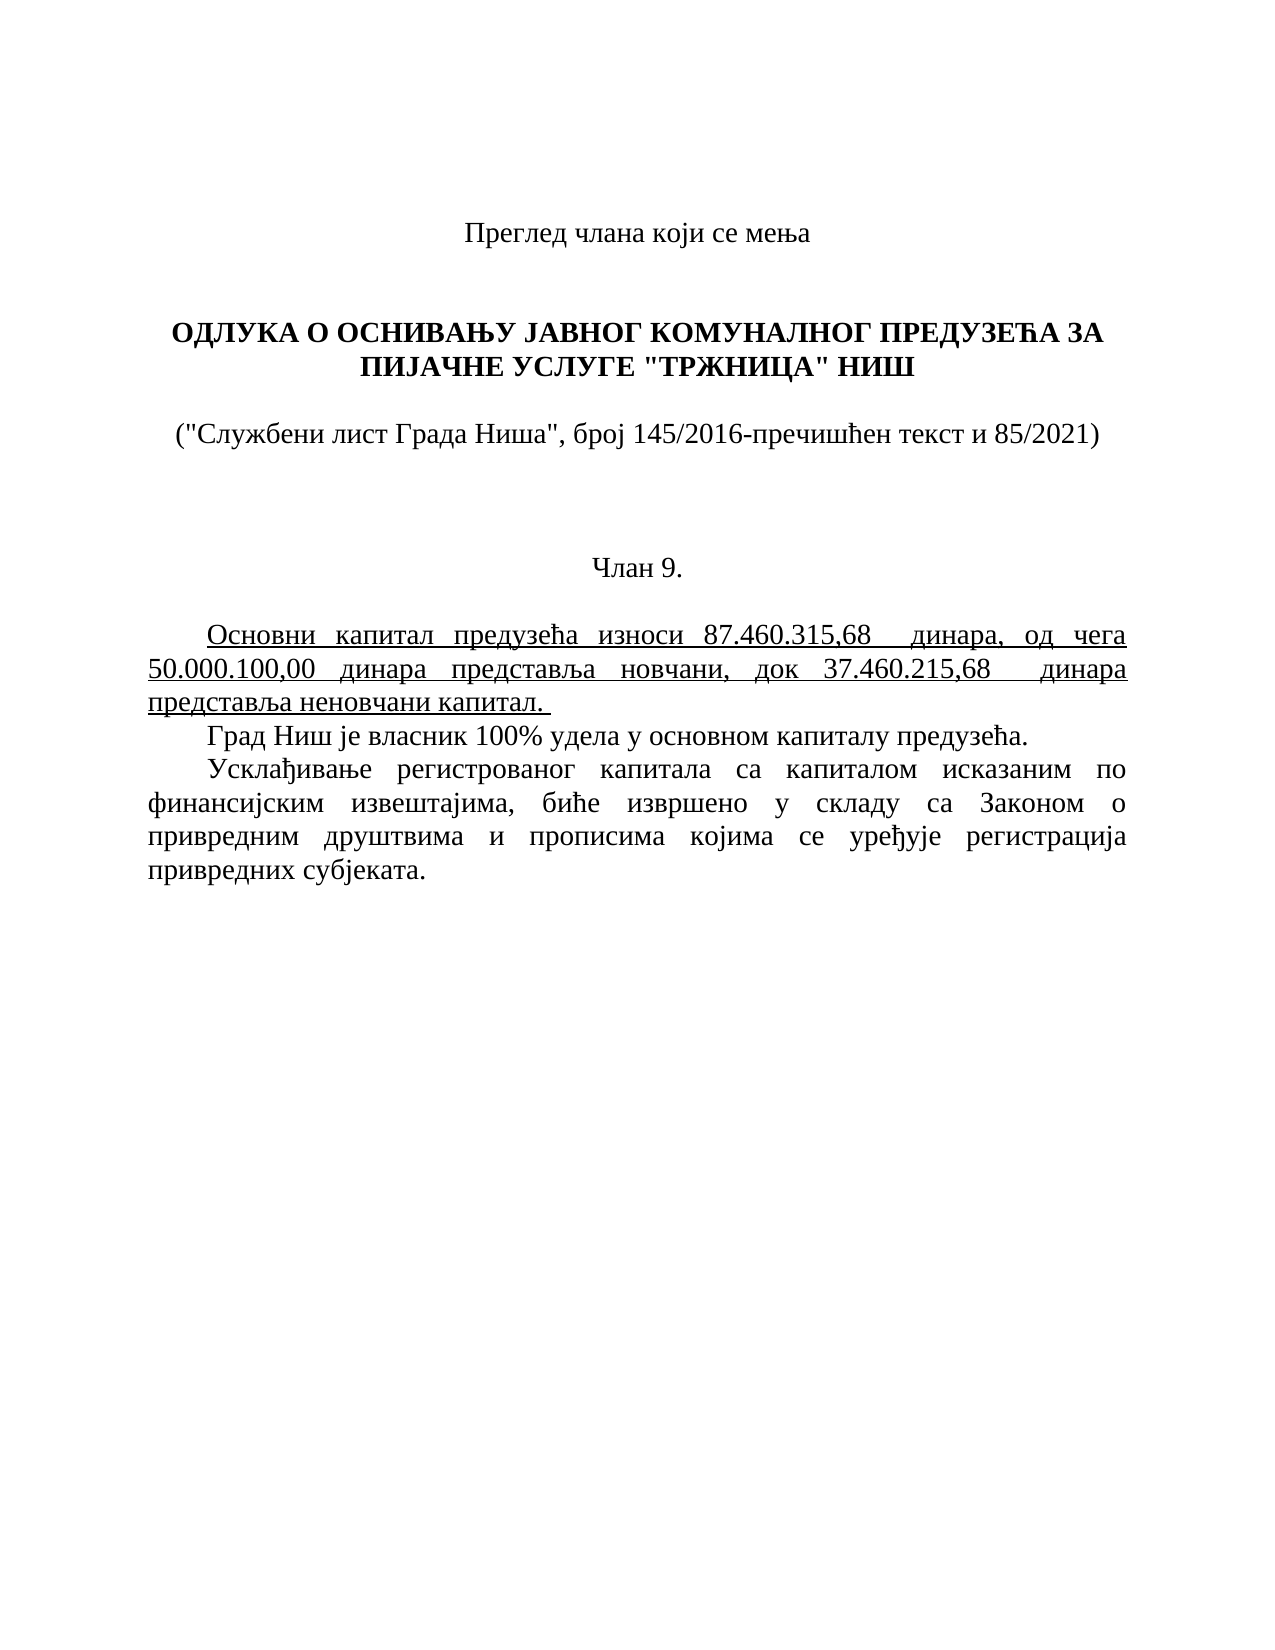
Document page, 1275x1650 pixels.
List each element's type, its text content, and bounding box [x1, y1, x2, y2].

text ("Службени лист Града Ниша", број 145/2016-пречишћен текст и 85/2021) [148, 382, 1127, 449]
text Град Ниш је власник 100% удела у основном капиталу предузећа. [148, 718, 1127, 751]
text Преглед члана који се мења [148, 215, 1127, 248]
text Усклађивање регистрованог капитала са капиталом исказаним по финансијским извештајима, биће извршено у складу са Законом о привредним друштвима и прописима којима се уређује регистрација привредних субјеката. [148, 751, 1127, 886]
text Основни капитал предузећа износи 87.460.315,68 динара, од чега 50.000.100,00 динара представља новчани, док 37.460.215,68 динара представља неновчани капитал. [148, 681, 1127, 718]
text Члан 9. [148, 550, 1127, 584]
text ОДЛУКА О ОСНИВАЊУ ЈАВНОГ КОМУНАЛНОГ ПРЕДУЗЕЋА ЗА ПИЈАЧНЕ УСЛУГЕ "ТРЖНИЦА" НИШ [148, 315, 1127, 382]
text Основни капитал предузећа износи 87.460.315,68 динара, од чега 50.000.100,00 динара представља новчани, док 37.460.215,68 динара представља неновчани капитал. [148, 617, 1127, 680]
